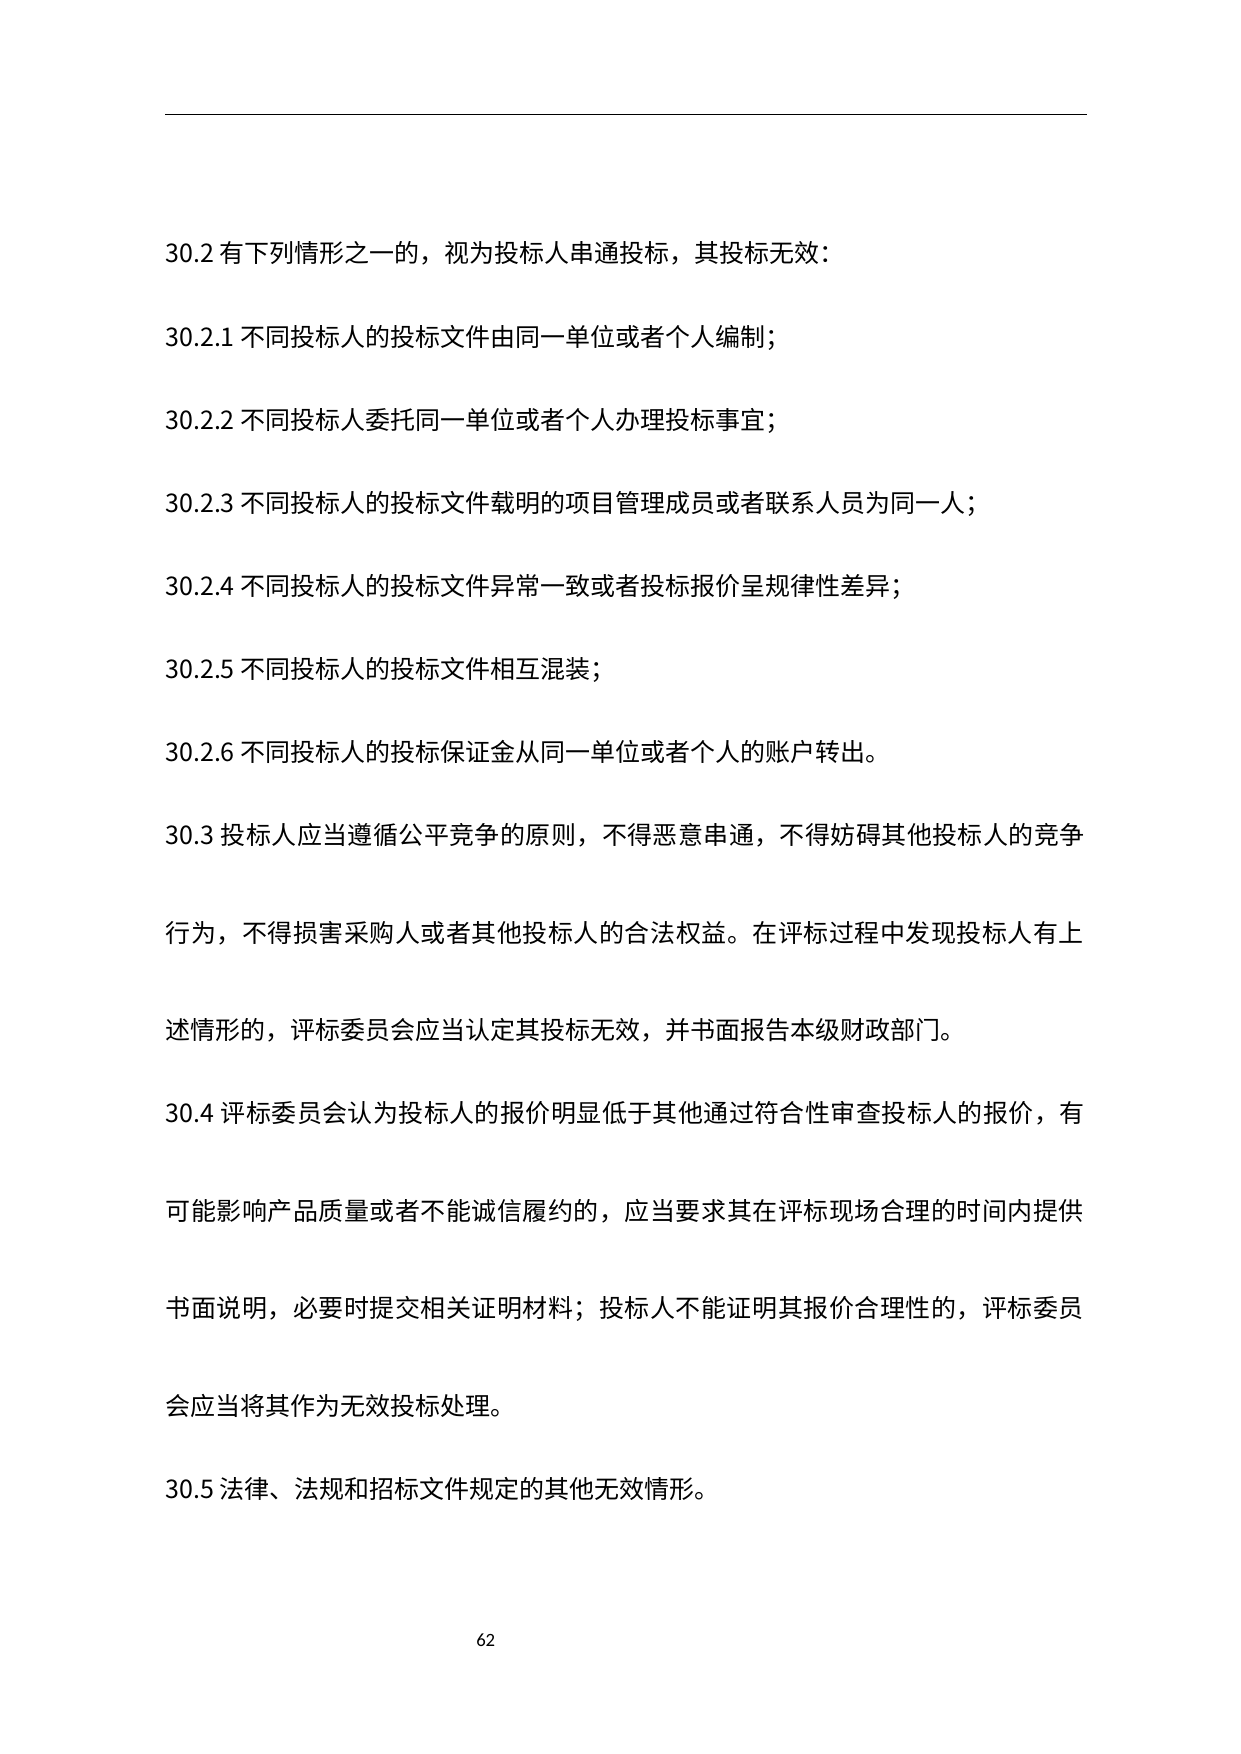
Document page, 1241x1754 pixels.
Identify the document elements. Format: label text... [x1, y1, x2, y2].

text 30.2.2 不同投标人委托同一单位或者个人办理投标事宜； [165, 386, 1087, 451]
text 30.2.6 不同投标人的投标保证金从同一单位或者个人的账户转出。 [165, 718, 1087, 783]
text 30.2.4 不同投标人的投标文件异常一致或者投标报价呈规律性差异； [165, 552, 1087, 617]
text 30.2.3 不同投标人的投标文件载明的项目管理成员或者联系人员为同一人； [165, 469, 1087, 534]
text 30.2.1 不同投标人的投标文件由同一单位或者个人编制； [165, 303, 1087, 368]
text 30.5 法律、法规和招标文件规定的其他无效情形。 [165, 1455, 1087, 1520]
text 30.2.5 不同投标人的投标文件相互混装； [165, 635, 1087, 700]
text 30.3 投标人应当遵循公平竞争的原则，不得恶意串通，不得妨碍其他投标人的竞争行为，不得损害采购人或者其他投标人的合法权益。在评标过程中发现投标人有上述情形的，评标委员会应当认定其投标无效，并书面报告本级财政部门。 [165, 801, 1087, 1061]
text 30.4 评标委员会认为投标人的报价明显低于其他通过符合性审查投标人的报价，有可能影响产品质量或者不能诚信履约的，应当要求其在评标现场合理的时间内提供书面说明，必要时提交相关证明材料；投标人不能证明其报价合理性的，评标委员会应当将其作为无效投标处理。 [165, 1079, 1087, 1437]
text 30.2 有下列情形之一的，视为投标人串通投标，其投标无效： [165, 219, 1087, 284]
